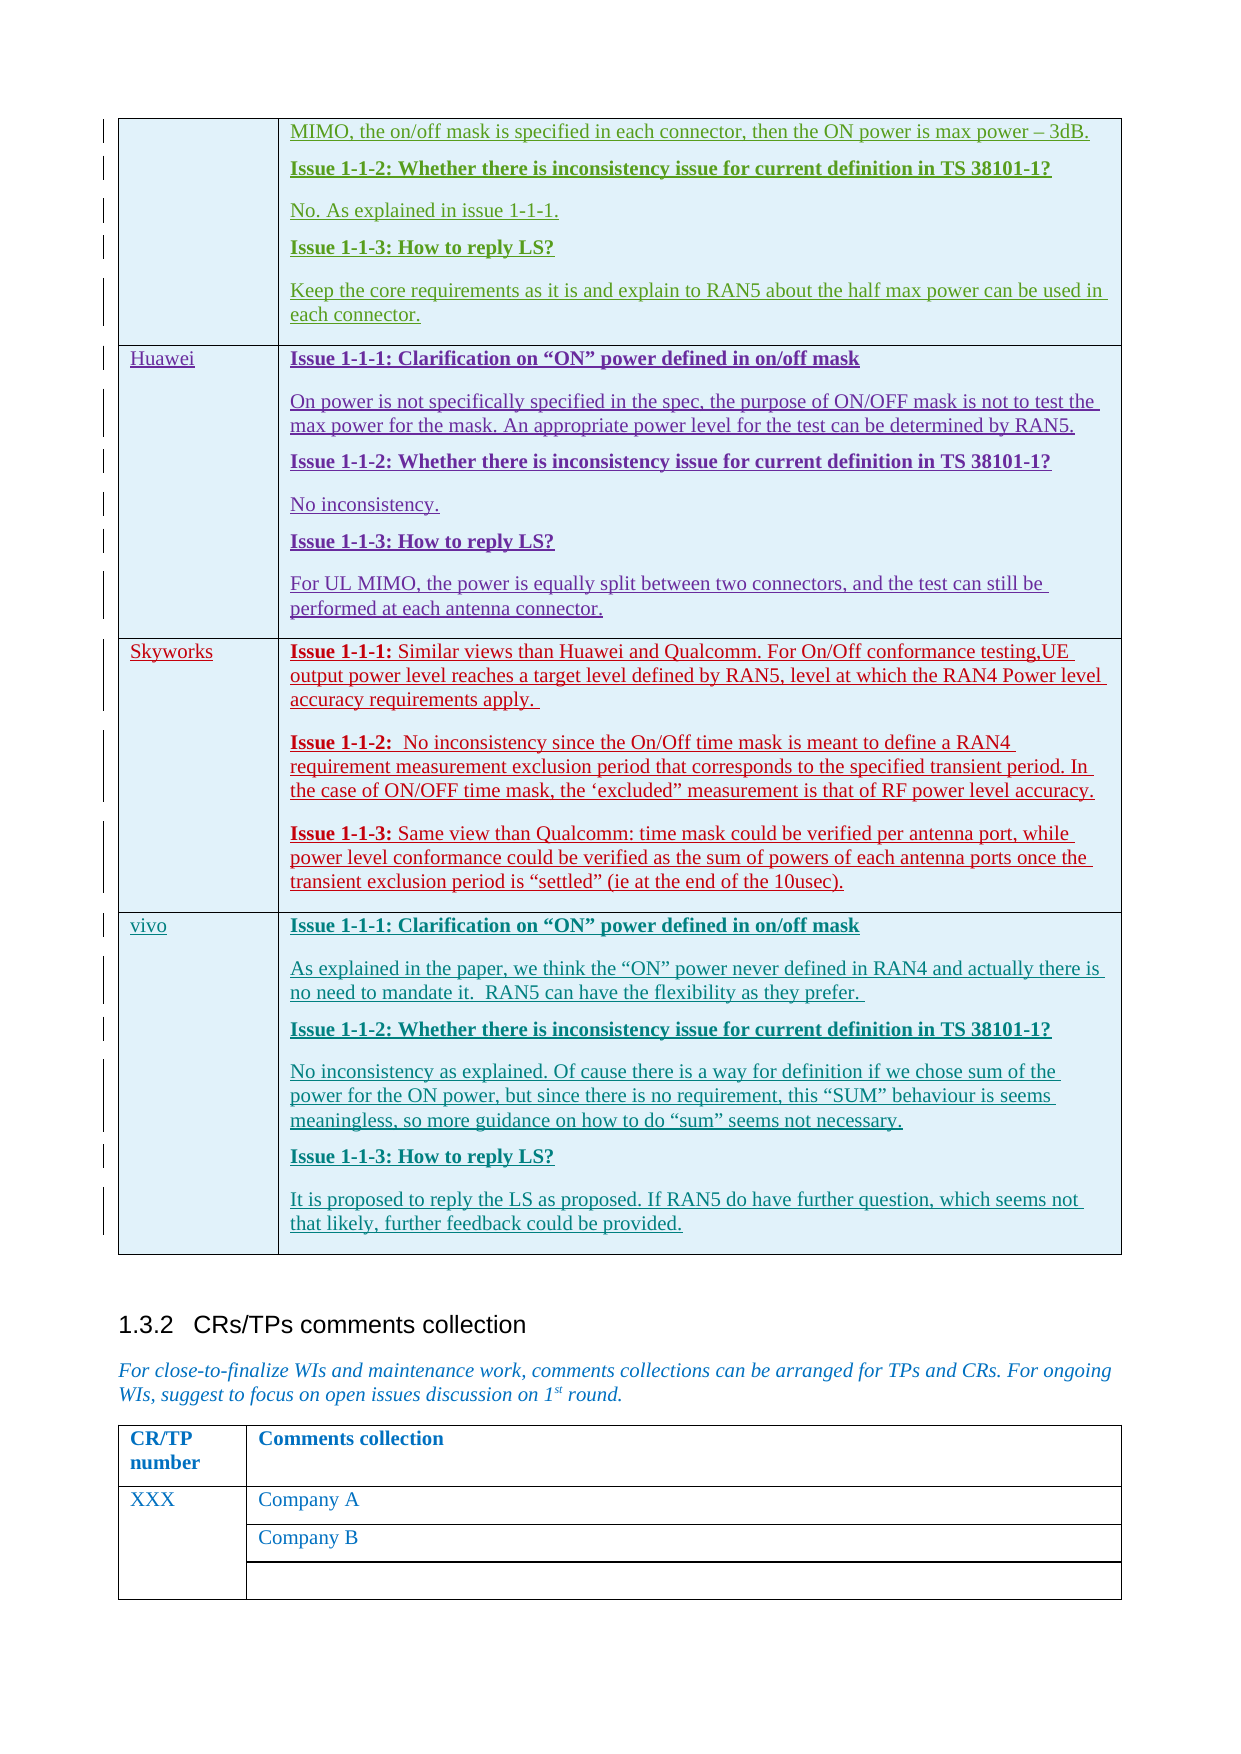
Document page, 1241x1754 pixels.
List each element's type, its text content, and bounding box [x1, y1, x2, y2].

table_cell Company A [247, 1487, 1121, 1524]
table_cell Company B [247, 1525, 1121, 1561]
text For close-to-finalize WIs and maintenance work, comments collections can be arranged for TPs and CRs. For ongoing WIs, suggest to focus on open issues discussion on 1st round. [118, 1358, 1122, 1406]
table_cell XXX [119, 1487, 246, 1599]
table_header CR/TP number [119, 1426, 246, 1486]
table_cell [247, 1563, 1121, 1599]
subtitle CRs/TPs comments collection [118, 1310, 1122, 1339]
table_header Comments collection [247, 1426, 1121, 1486]
